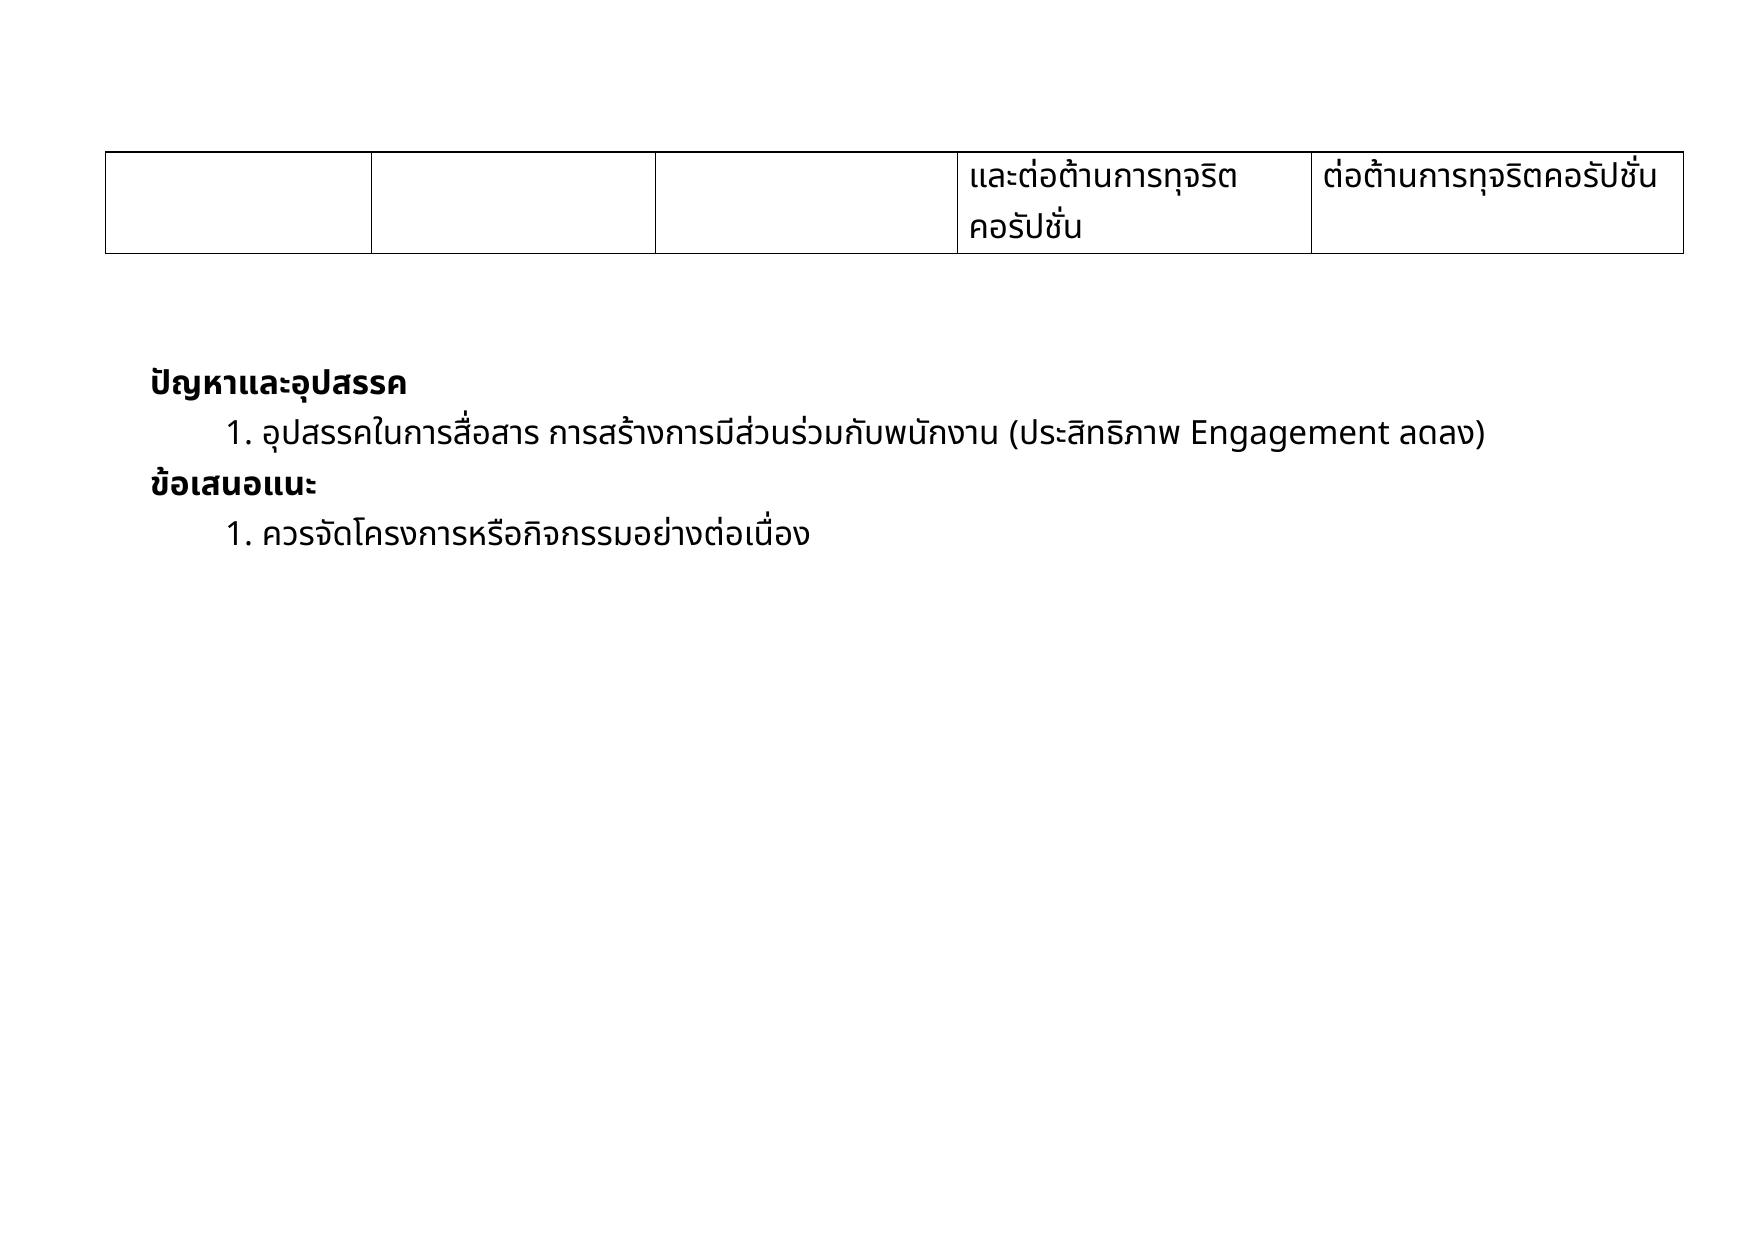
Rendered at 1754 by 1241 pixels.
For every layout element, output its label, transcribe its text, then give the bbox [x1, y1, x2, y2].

text 1. ควรจัดโครงการหรือกิจกรรมอย่างต่อเนื่อง [150, 510, 1604, 561]
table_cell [1312, 153, 1683, 253]
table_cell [656, 153, 957, 253]
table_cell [958, 153, 1311, 253]
text ปัญหาและอุปสรรค [150, 359, 1604, 409]
text ข้อเสนอแนะ [150, 460, 1604, 510]
text 1. อุปสรรคในการสื่อสาร การสร้างการมีส่วนร่วมกับพนักงาน (ประสิทธิภาพ Engagement ลดลง) [150, 409, 1604, 460]
